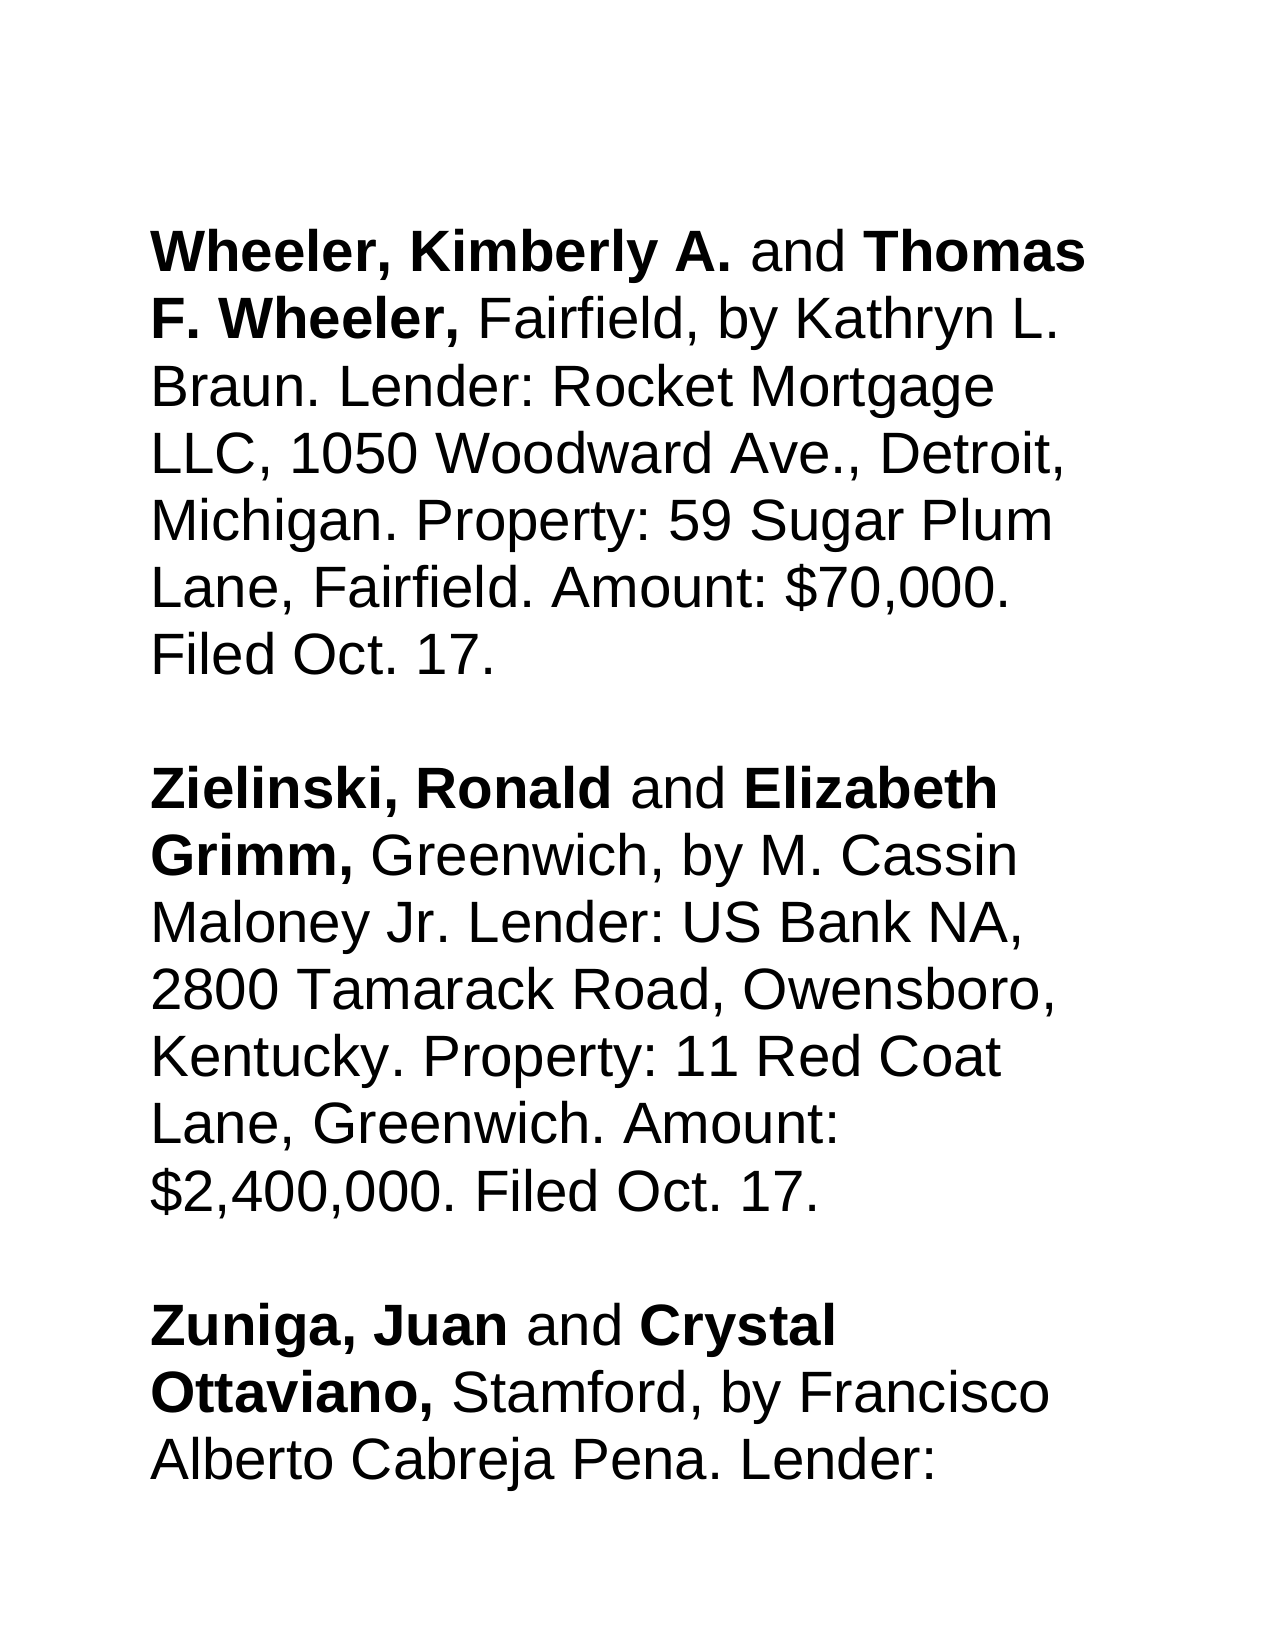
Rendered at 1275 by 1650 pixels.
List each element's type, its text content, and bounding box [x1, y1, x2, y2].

text Zielinski, Ronald and Elizabeth Grimm, Greenwich, by M. Cassin Maloney Jr. Lender: US Bank NA, 2800 Tamarack Road, Owensboro, Kentucky. Property: 11 Red Coat Lane, Greenwich. Amount: $2,400,000. Filed Oct. 17. [150, 754, 1125, 1223]
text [150, 1290, 1125, 1492]
text Wheeler, Kimberly A. and Thomas F. Wheeler, Fairfield, by Kathryn L. Braun. Lender: Rocket Mortgage LLC, 1050 Woodward Ave., Detroit, Michigan. Property: 59 Sugar Plum Lane, Fairfield. Amount: $70,000. Filed Oct. 17. [150, 217, 1125, 687]
